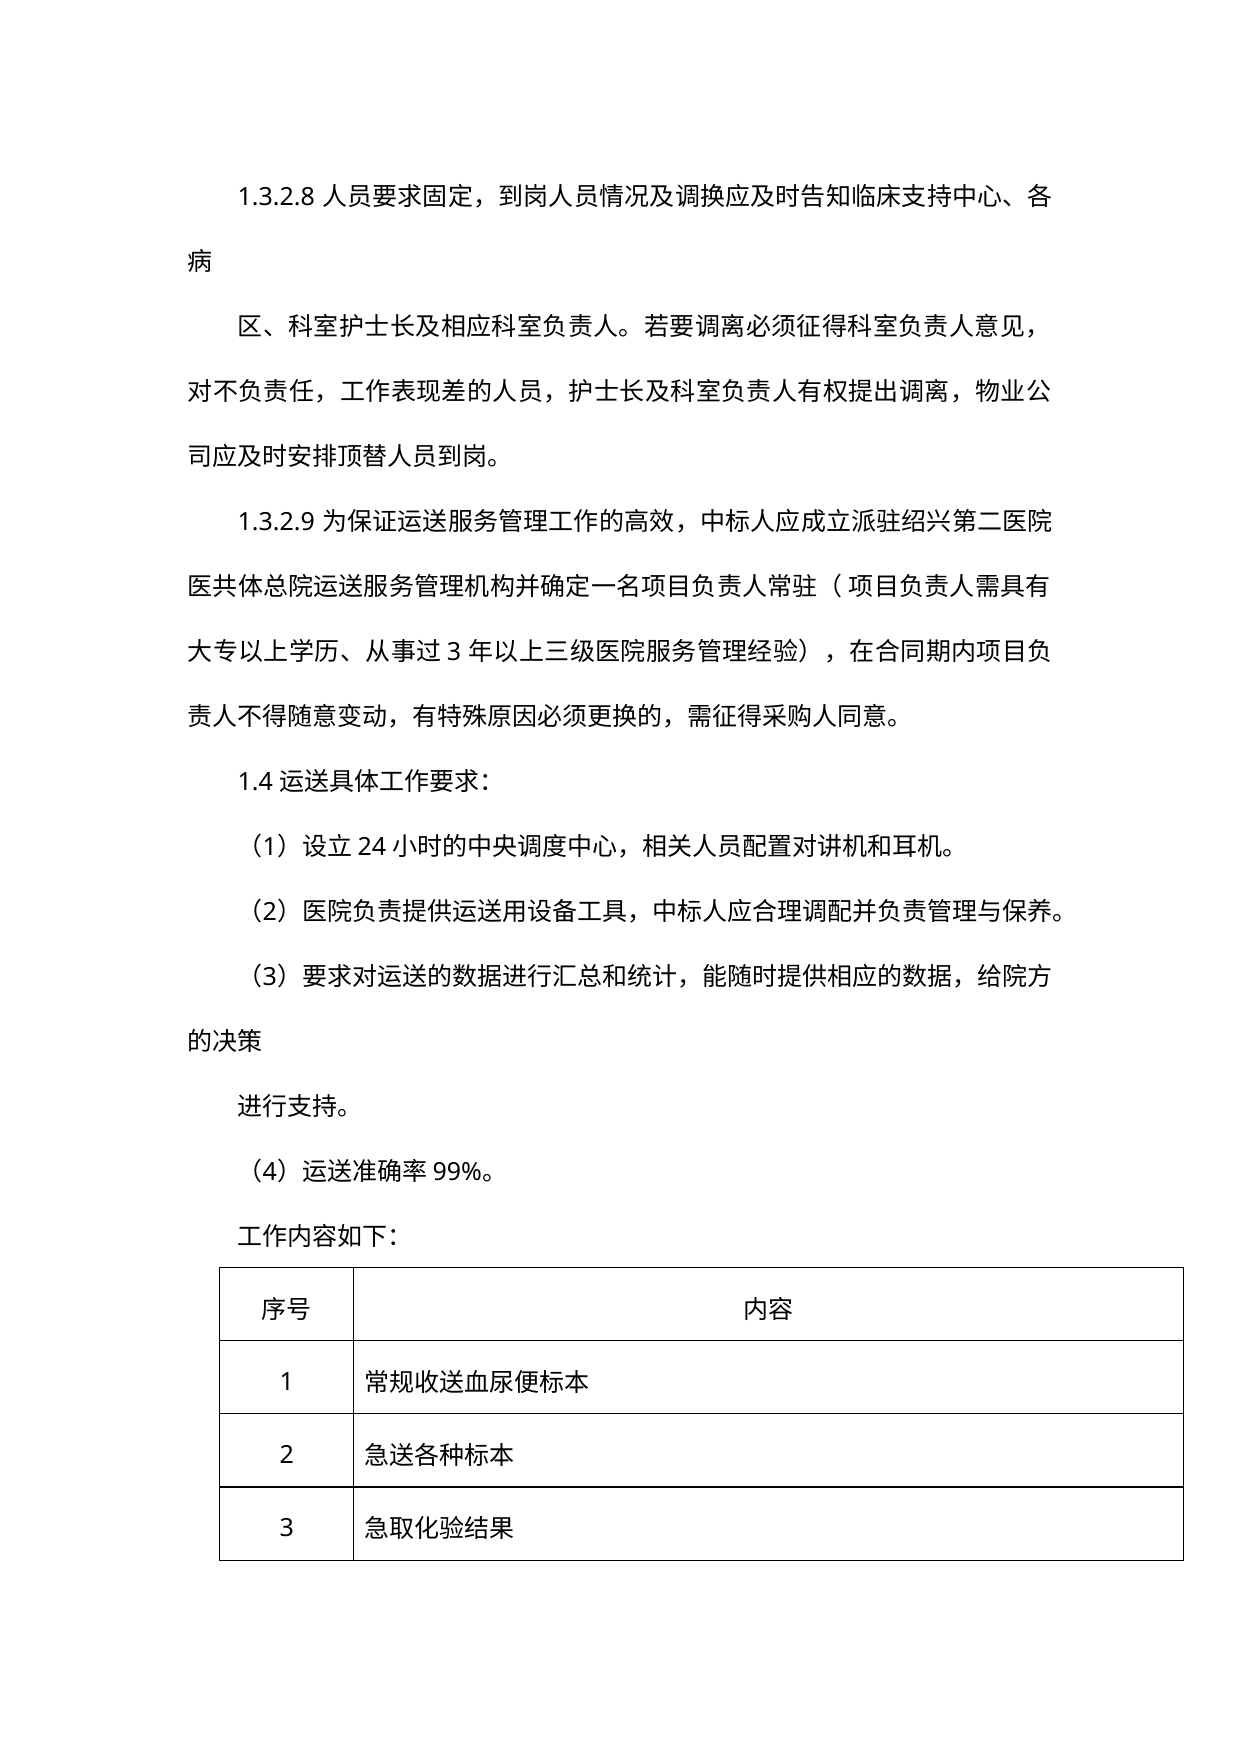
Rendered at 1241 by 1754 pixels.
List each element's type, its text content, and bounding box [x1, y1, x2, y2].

table_header 序号 [220, 1268, 353, 1340]
text （1）设立 24 小时的中央调度中心，相关人员配置对讲机和耳机。 [187, 812, 1053, 877]
text 区、科室护士长及相应科室负责人。若要调离必须征得科室负责人意见，对不负责任，工作表现差的人员，护士长及科室负责人有权提出调离，物业公司应及时安排顶替人员到岗。 [187, 292, 1053, 487]
table_cell 2 [220, 1414, 353, 1486]
table_cell 1 [220, 1341, 353, 1413]
text （2）医院负责提供运送用设备工具，中标人应合理调配并负责管理与保养。 [187, 877, 1053, 942]
text 工作内容如下： [187, 1202, 1053, 1267]
table_header 内容 [354, 1268, 1183, 1340]
text 1.3.2.9 为保证运送服务管理工作的高效，中标人应成立派驻绍兴第二医院医共体总院运送服务管理机构并确定一名项目负责人常驻（ 项目负责人需具有大专以上学历、从事过3 年以上三级医院服务管理经验），在合同期内项目负责人不得随意变动，有特殊原因必须更换的，需征得采购人同意。 [187, 487, 1053, 747]
table_cell 常规收送血尿便标本 [354, 1341, 1183, 1413]
table_cell 急送各种标本 [354, 1414, 1183, 1486]
text 1.4 运送具体工作要求： [187, 747, 1053, 812]
table_cell 3 [220, 1488, 353, 1559]
text （3）要求对运送的数据进行汇总和统计，能随时提供相应的数据，给院方的决策 [187, 942, 1053, 1072]
text 1.3.2.8 人员要求固定，到岗人员情况及调换应及时告知临床支持中心、各病 [187, 162, 1053, 292]
table_cell 急取化验结果 [354, 1488, 1183, 1559]
text （4）运送准确率 99%。 [187, 1137, 1053, 1202]
text 进行支持。 [187, 1072, 1053, 1137]
